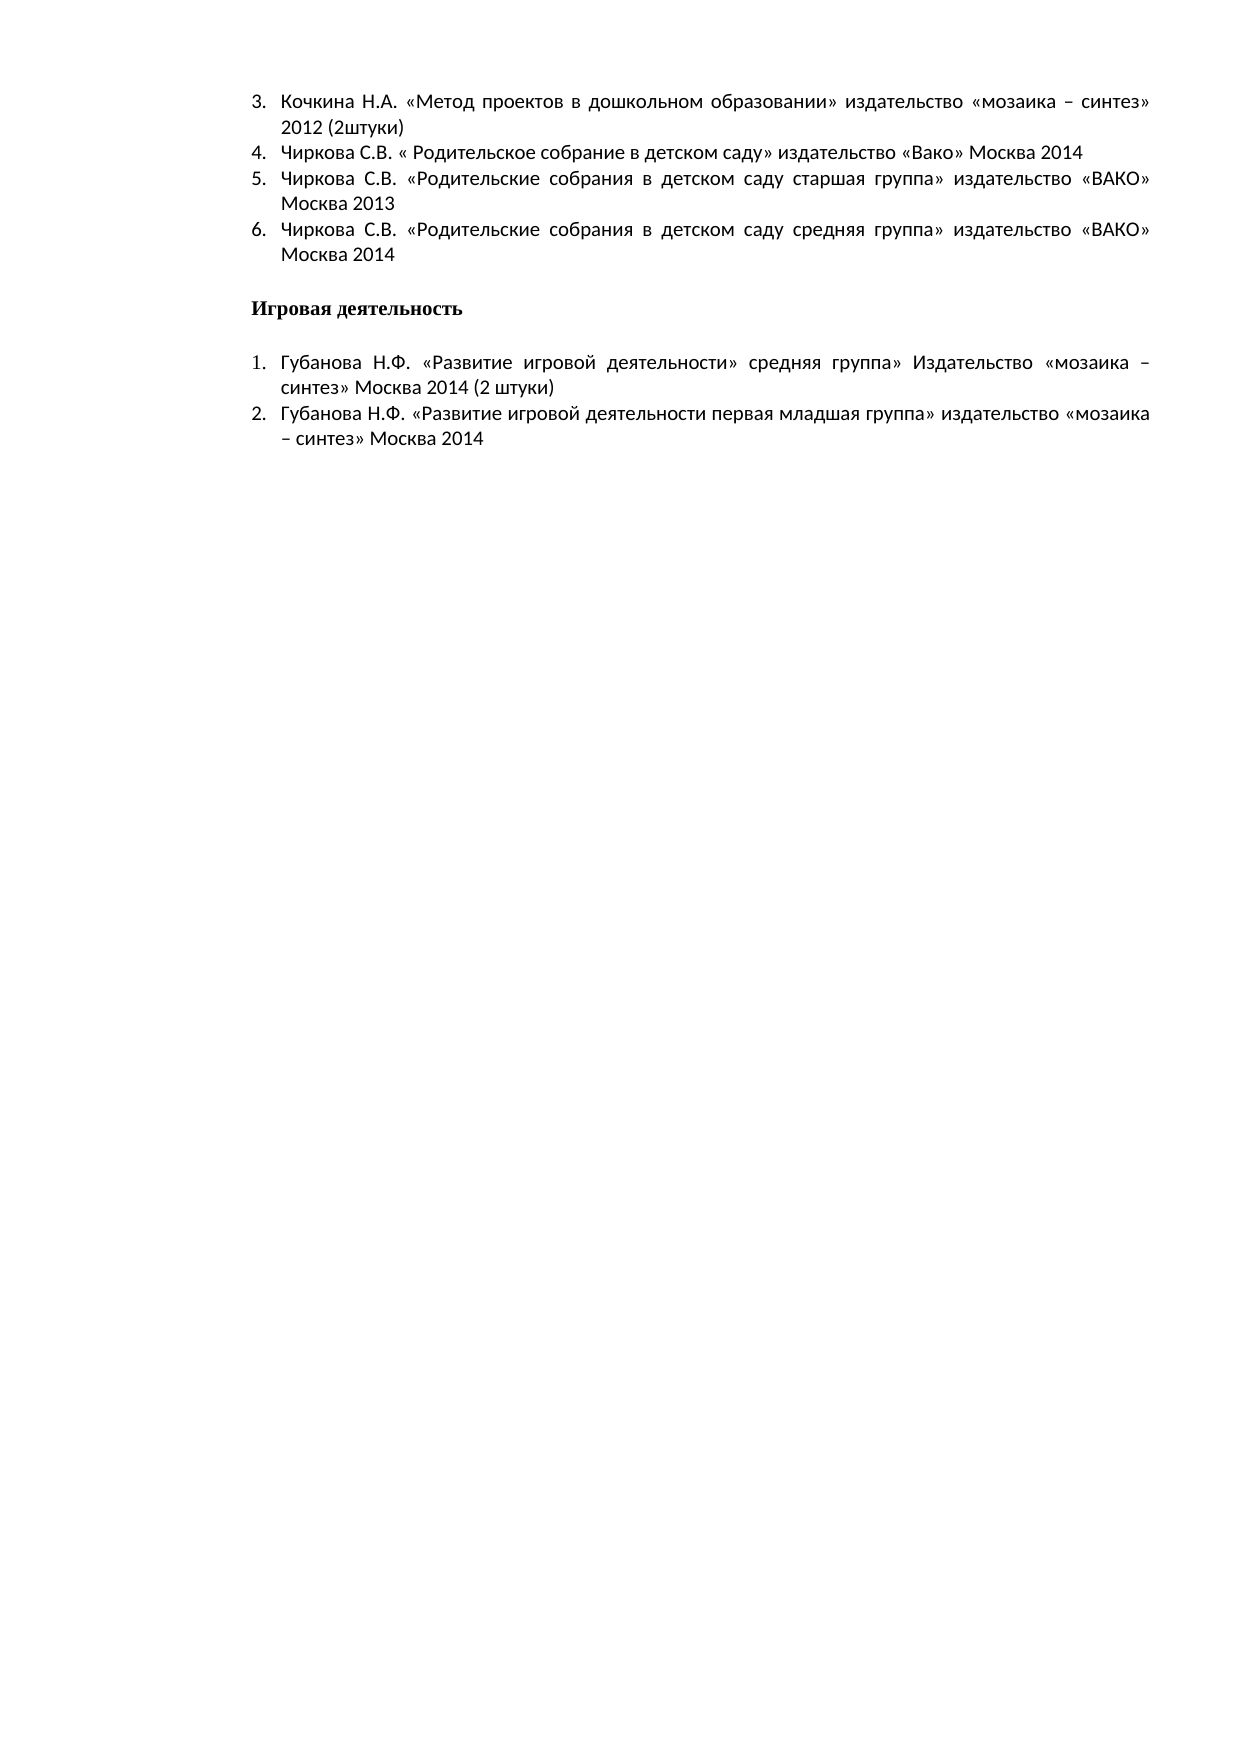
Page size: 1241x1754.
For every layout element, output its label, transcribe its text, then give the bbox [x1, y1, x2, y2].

text Игровая деятельность [251, 296, 1152, 320]
list Чиркова С.В. «Родительские собрания в детском саду старшая группа» издательство «ВАКО» Москва 2013 [251, 165, 1152, 216]
list Чиркова С.В. «Родительские собрания в детском саду средняя группа» издательство «ВАКО» Москва 2014 [251, 216, 1152, 267]
list Губанова Н.Ф. «Развитие игровой деятельности первая младшая группа» издательство «мозаика – синтез» Москва 2014 [251, 400, 1152, 451]
list Губанова Н.Ф. «Развитие игровой деятельности» средняя группа» Издательство «мозаика – синтез» Москва 2014 (2 штуки) [251, 349, 1152, 400]
list Кочкина Н.А. «Метод проектов в дошкольном образовании» издательство «мозаика – синтез» 2012 (2штуки) [251, 89, 1152, 139]
list Чиркова С.В. « Родительское собрание в детском саду» издательство «Вако» Москва 2014 [251, 139, 1152, 165]
